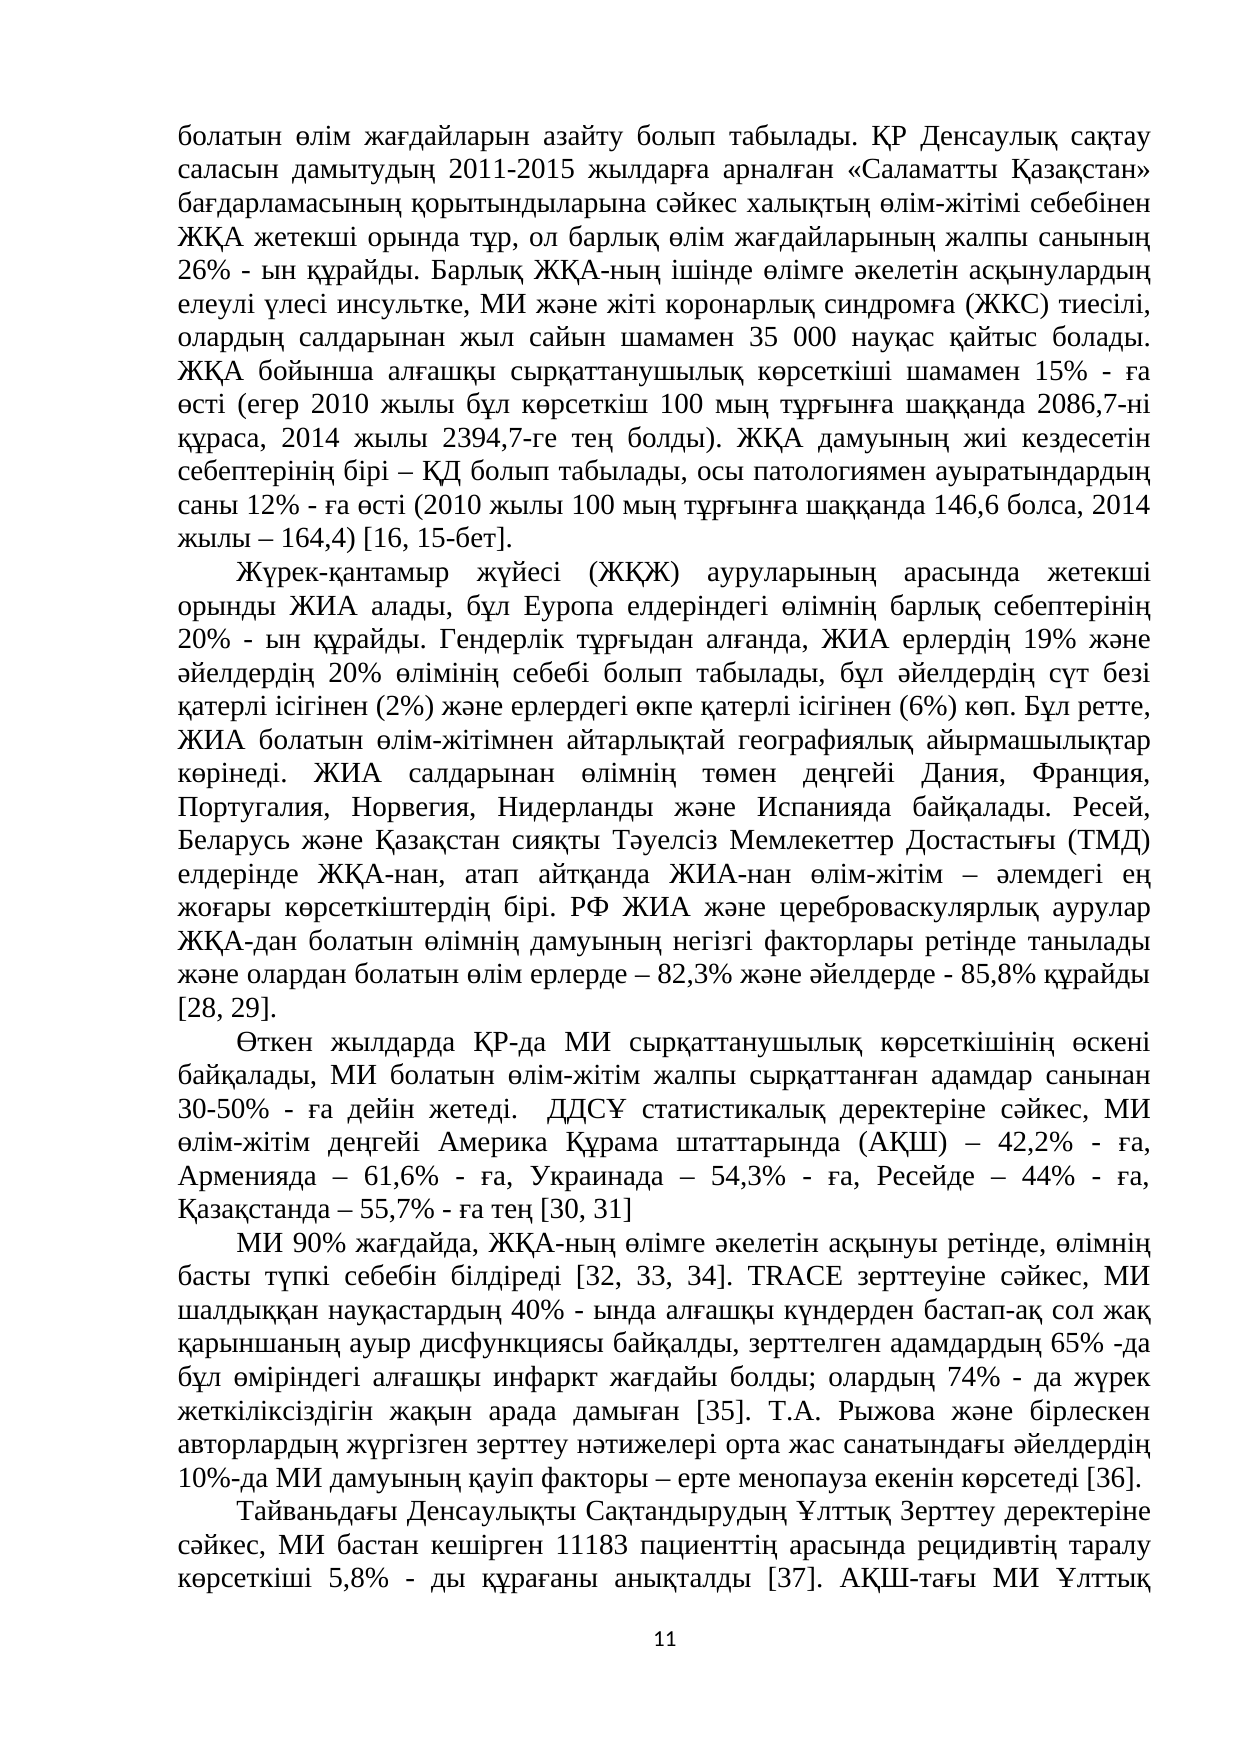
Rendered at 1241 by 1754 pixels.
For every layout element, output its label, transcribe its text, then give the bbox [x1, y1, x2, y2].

text Жүрек-қантамыр жүйесі (ЖҚЖ) ауруларының арасында жетекші орынды ЖИА алады, бұл Еуропа елдеріндегі өлімнің барлық себептерінің 20% - ын құрайды. Гендерлік тұрғыдан алғанда, ЖИА ерлердің 19% және әйелдердің 20% өлімінің себебі болып табылады, бұл әйелдердің сүт безі қатерлі ісігінен (2%) және ерлердегі өкпе қатерлі ісігінен (6%) көп. Бұл ретте, ЖИА болатын өлім-жітімнен айтарлықтай географиялық айырмашылықтар көрінеді. ЖИА салдарынан өлімнің төмен деңгейі Дания, Франция, Португалия, Норвегия, Нидерланды және Испанияда байқалады. Ресей, Беларусь және Қазақстан сияқты Тәуелсіз Мемлекеттер Достастығы (ТМД) елдерінде ЖҚА-нан, атап айтқанда ЖИА-нан өлім-жітім – әлемдегі ең жоғары көрсеткіштердің бірі. РФ ЖИА және цереброваскулярлық аурулар ЖҚА-дан болатын өлімнің дамуының негізгі факторлары ретінде танылады және олардан болатын өлім ерлерде – 82,3% және әйелдерде - 85,8% құрайды [28, 29]. [177, 554, 1152, 1024]
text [177, 1493, 1152, 1594]
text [177, 118, 1152, 554]
text МИ 90% жағдайда, ЖҚА-ның өлімге әкелетін асқынуы ретінде, өлімнің басты түпкі себебін білдіреді [32, 33, 34]. TRACE зерттеуіне сәйкес, МИ шалдыққан науқастардың 40% - ында алғашқы күндерден бастап-ақ сол жақ қарыншаның ауыр дисфункциясы байқалды, зерттелген адамдардың 65% -да бұл өміріндегі алғашқы инфаркт жағдайы болды; олардың 74% - да жүрек жеткіліксіздігін жақын арада дамыған [35]. Т.А. Рыжова және бірлескен авторлардың жүргізген зерттеу нәтижелері орта жас санатындағы әйелдердің 10%-да МИ дамуының қауіп факторы – ерте менопауза екенін көрсетеді [36]. [177, 1225, 1152, 1493]
text Өткен жылдарда ҚР-да МИ сырқаттанушылық көрсеткішінің өскені байқалады, МИ болатын өлім-жітім жалпы сырқаттанған адамдар санынан 30-50% - ға дейін жетеді. ДДСҰ статистикалық деректеріне сәйкес, МИ өлім-жітім деңгейі Америка Құрама штаттарында (АҚШ) – 42,2% - ға, Арменияда – 61,6% - ға, Украинада – 54,3% - ға, Ресейде – 44% - ға, Қазақстанда – 55,7% - ға тең [30, 31] [177, 1024, 1152, 1225]
